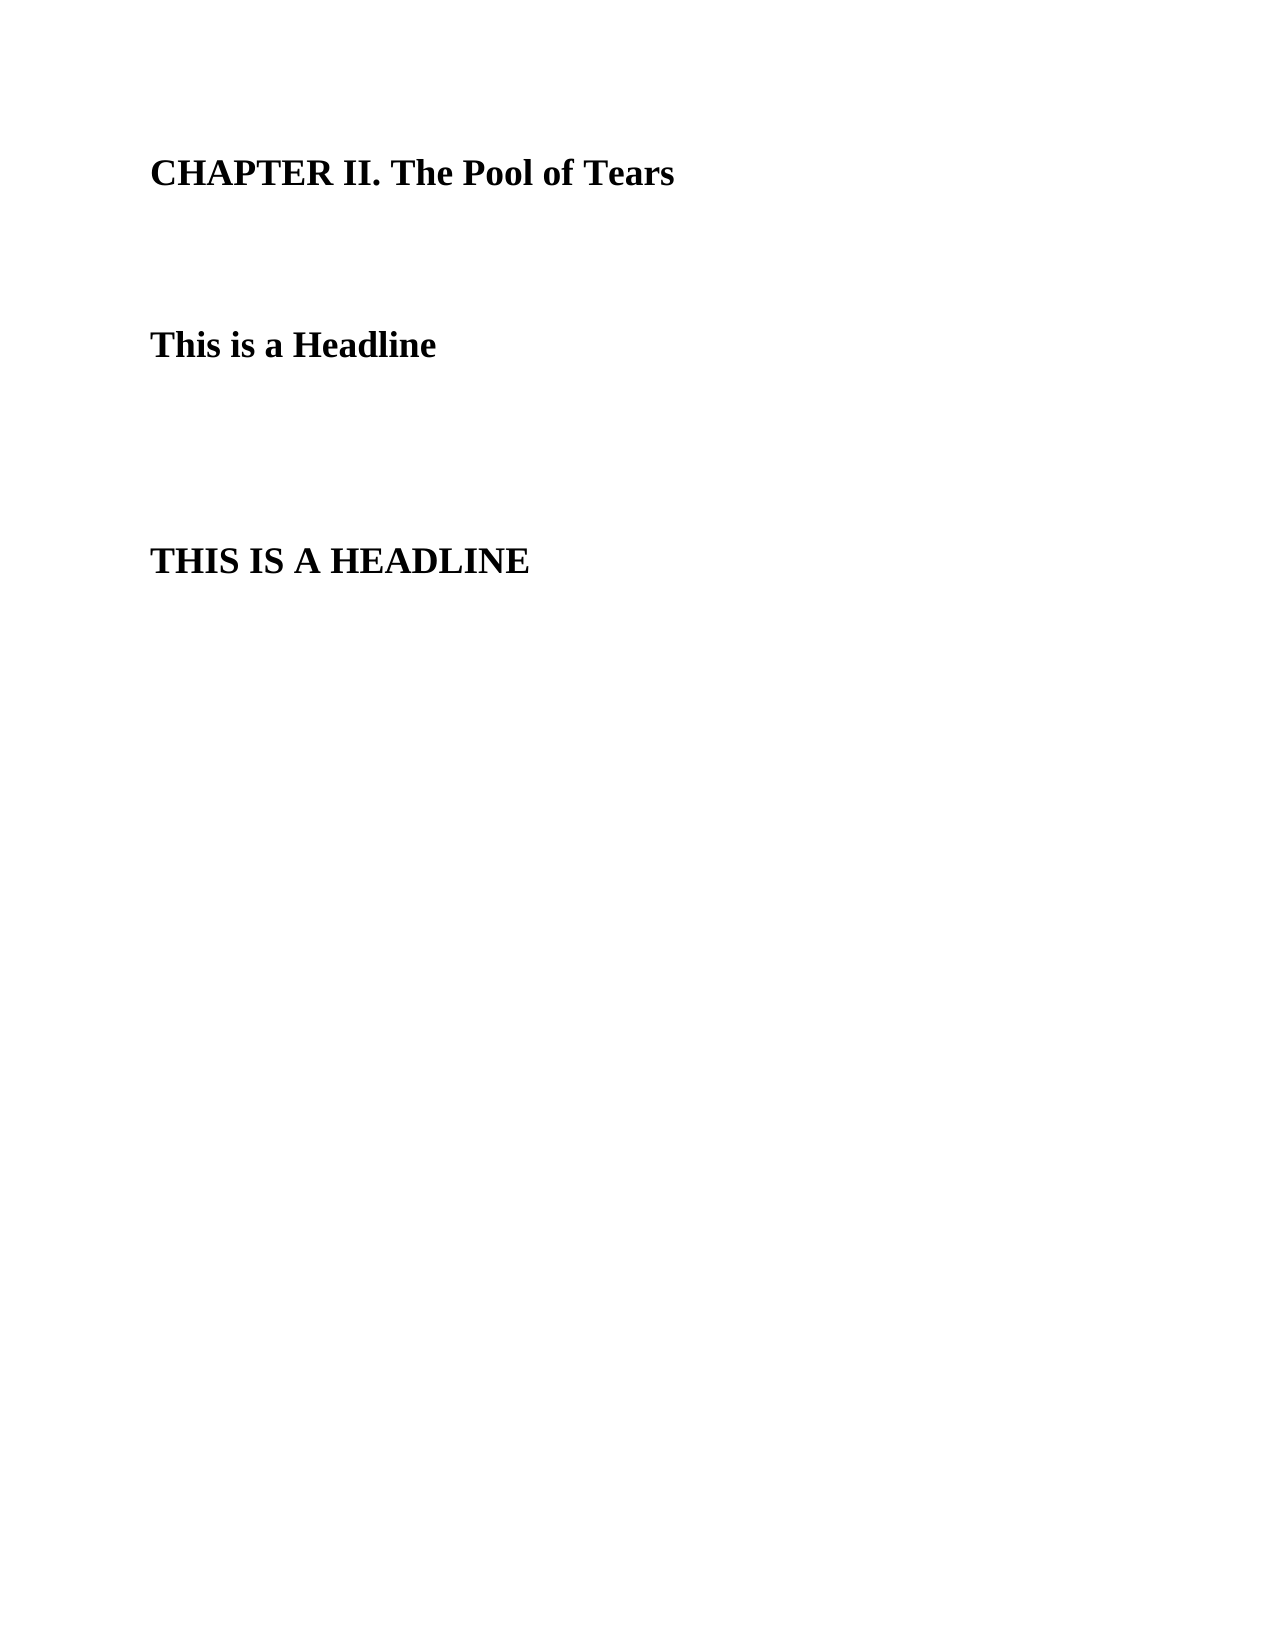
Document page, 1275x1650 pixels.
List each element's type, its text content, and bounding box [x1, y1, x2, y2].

text THIS IS A HEADLINE [150, 538, 1125, 581]
text CHAPTER II. The Pool of Tears [150, 150, 1125, 193]
text This is a Headline [150, 322, 1125, 366]
